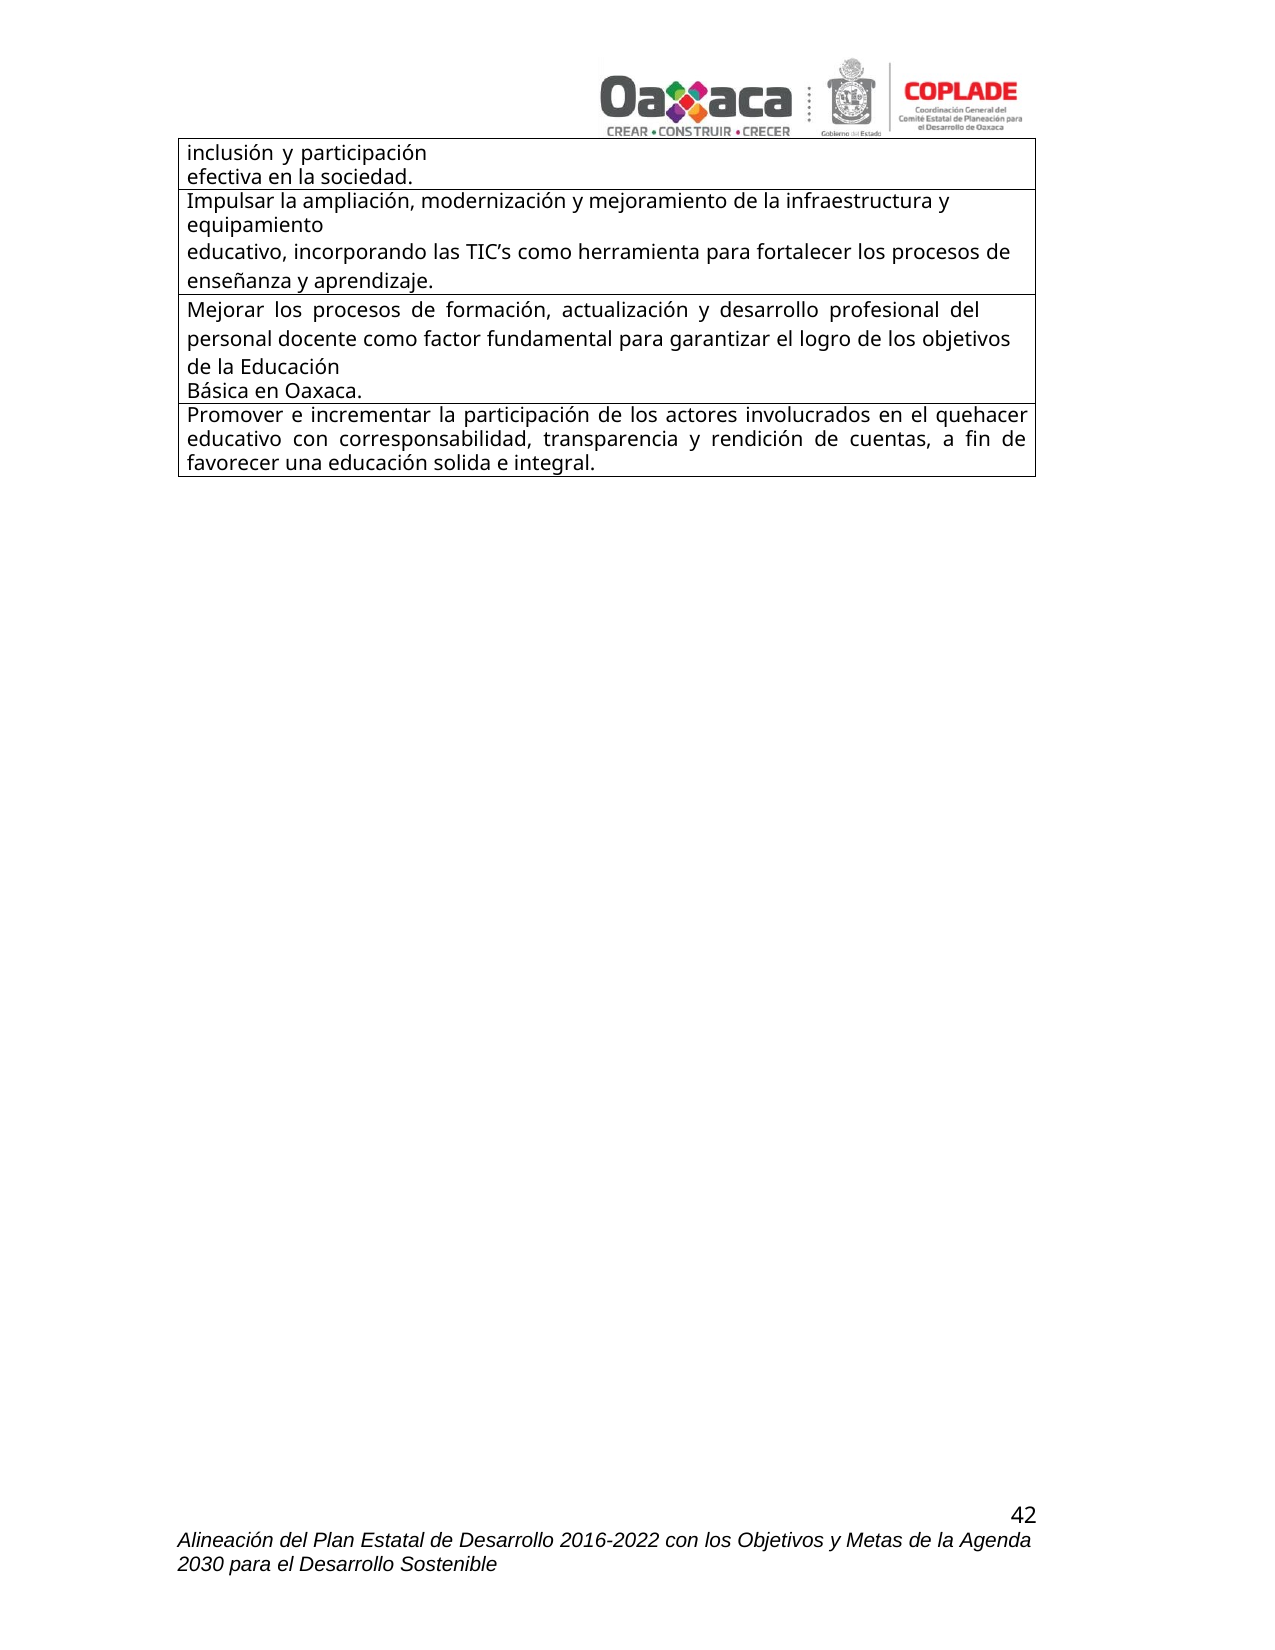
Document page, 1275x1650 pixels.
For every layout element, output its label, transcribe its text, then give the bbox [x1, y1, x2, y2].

table_cell Impulsar la ampliación, modernización y mejoramiento de la infraestructura y equipamiento educativo, incorporando las TIC’s como herramienta para fortalecer los procesos de enseñanza y aprendizaje. [179, 190, 1035, 294]
table_cell Mejorar los procesos de formación, actualización y desarrollo profesional del personal docente como factor fundamental para garantizar el logro de los objetivos de la Educación Básica en Oaxaca. [179, 295, 1035, 403]
picture [888, 61, 1023, 132]
table_cell Promover e incrementar la participación de los actores involucrados en el quehacer educativo con corresponsabilidad, transparencia y rendición de cuentas, a fin de favorecer una educación solida e integral. [179, 404, 1035, 476]
picture [598, 57, 882, 138]
